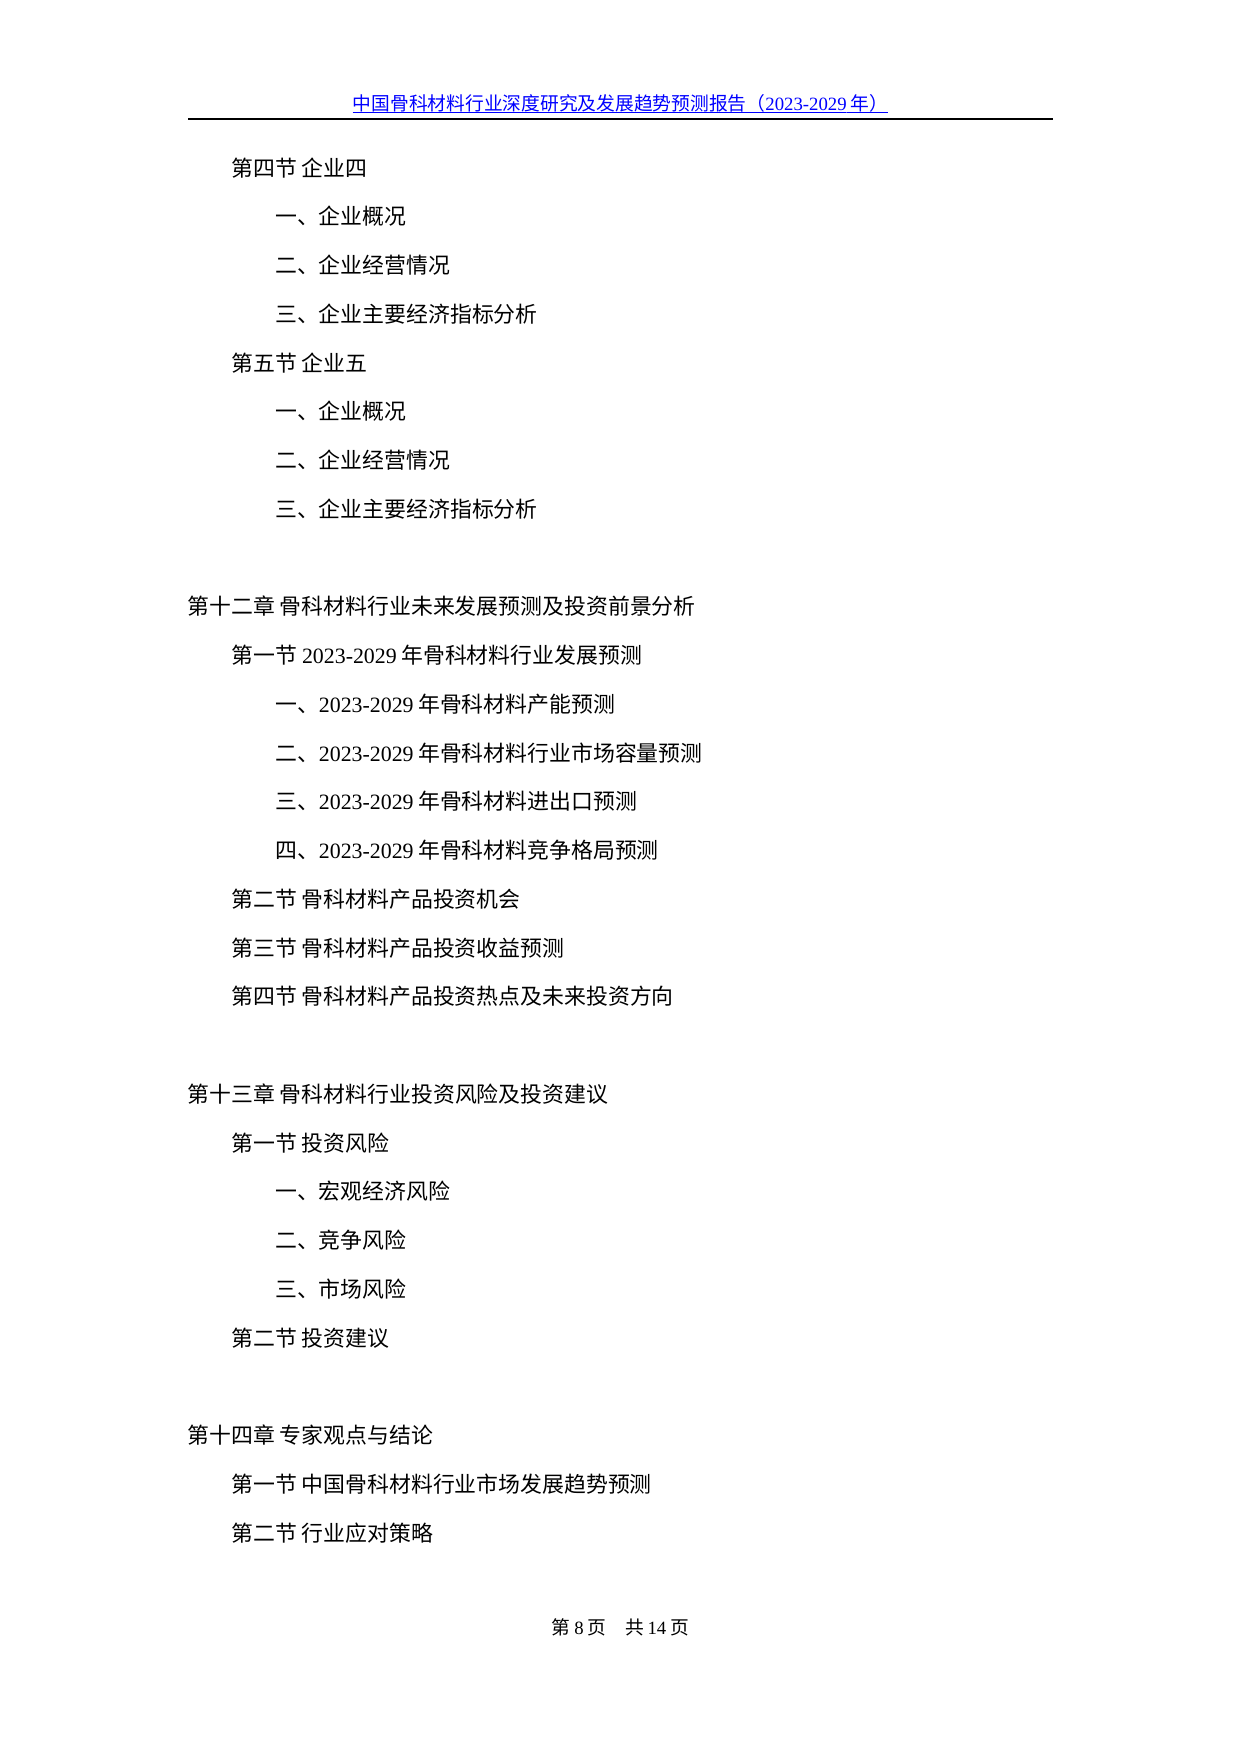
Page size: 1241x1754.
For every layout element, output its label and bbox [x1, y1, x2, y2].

text [187, 150, 1053, 1548]
